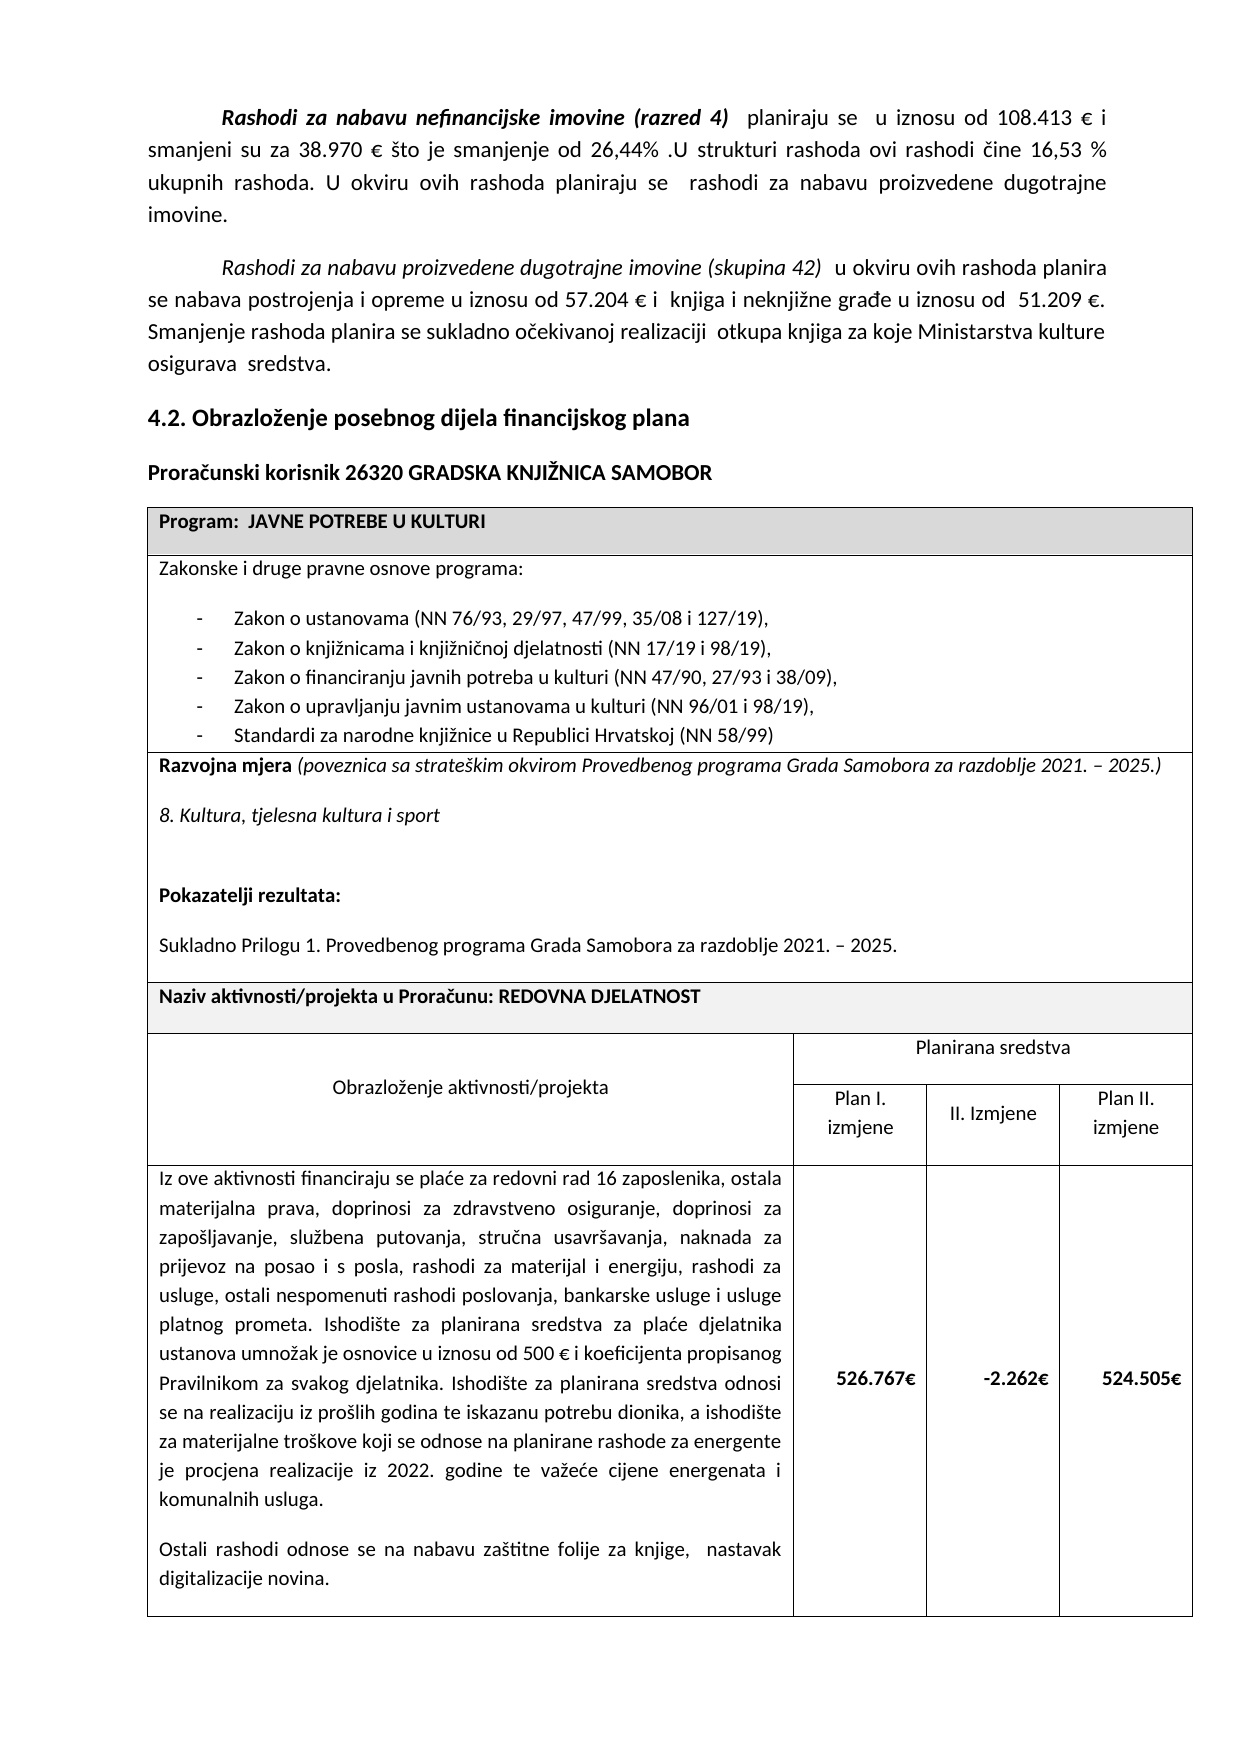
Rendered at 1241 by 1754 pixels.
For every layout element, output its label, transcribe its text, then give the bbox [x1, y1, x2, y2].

text 4.2. Obrazloženje posebnog dijela financijskog plana [148, 403, 1107, 433]
table_cell Obrazloženje aktivnosti/projekta [148, 1034, 793, 1164]
table_cell Razvojna mjera (poveznica sa strateškim okvirom Provedbenog programa Grada Samobora za razdoblje 2021. – 2025.) 8. Kultura, tjelesna kultura i sport Pokazatelji rezultata: Sukladno Prilogu 1. Provedbenog programa Grada Samobora za razdoblje 2021. – 2025. [148, 753, 1192, 982]
text Proračunski korisnik 26320 GRADSKA KNJIŽNICA SAMOBOR [148, 458, 1107, 486]
table_cell Planirana sredstva [794, 1034, 1192, 1084]
table_cell Zakonske i druge pravne osnove programa: Zakon o ustanovama (NN 76/93, 29/97, 47/99, 35/08 i 127/19), Zakon o knjižnicama i knjižničnoj djelatnosti (NN 17/19 i 98/19), Zakon o financiranju javnih potreba u kulturi (NN 47/90, 27/93 i 38/09), Zakon o upravljanju javnim ustanovama u kulturi (NN 96/01 i 98/19), Standardi za narodne knjižnice u Republici Hrvatskoj (NN 58/99) [148, 556, 1192, 752]
table_cell 524.505€ [1060, 1166, 1192, 1616]
text Rashodi za nabavu proizvedene dugotrajne imovine (skupina 42) u okviru ovih rashoda planira se nabava postrojenja i opreme u iznosu od 57.204 € i knjiga i neknjižne građe u iznosu od 51.209 €. Smanjenje rashoda planira se sukladno očekivanoj realizaciji otkupa knjiga za koje Ministarstva kulture osigurava sredstva. [148, 253, 1107, 378]
text Rashodi za nabavu nefinancijske imovine (razred 4) planiraju se u iznosu od 108.413 € i smanjeni su za 38.970 € što je smanjenje od 26,44% .U strukturi rashoda ovi rashodi čine 16,53 % ukupnih rashoda. U okviru ovih rashoda planiraju se rashodi za nabavu proizvedene dugotrajne imovine. [148, 103, 1107, 228]
table_cell Naziv aktivnosti/projekta u Proračunu: REDOVNA DJELATNOST [148, 983, 1192, 1033]
table_cell -2.262€ [927, 1166, 1059, 1616]
table_cell II. Izmjene [927, 1085, 1059, 1164]
table_cell Plan I. izmjene [794, 1085, 926, 1164]
table_cell 526.767€ [794, 1166, 926, 1616]
table_cell Iz ove aktivnosti financiraju se plaće za redovni rad 16 zaposlenika, ostala materijalna prava, doprinosi za zdravstveno osiguranje, doprinosi za zapošljavanje, službena putovanja, stručna usavršavanja, naknada za prijevoz na posao i s posla, rashodi za materijal i energiju, rashodi za usluge, ostali nespomenuti rashodi poslovanja, bankarske usluge i usluge platnog prometa. Ishodište za planirana sredstva za plaće djelatnika ustanova umnožak je osnovice u iznosu od 500 € i koeficijenta propisanog Pravilnikom za svakog djelatnika. Ishodište za planirana sredstva odnosi se na realizaciju iz prošlih godina te iskazanu potrebu dionika, a ishodište za materijalne troškove koji se odnose na planirane rashode za energente je procjena realizacije iz 2022. godine te važeće cijene energenata i komunalnih usluga. Ostali rashodi odnose se na nabavu zaštitne folije za knjige, nastavak digitalizacije novina. [148, 1166, 793, 1616]
table_header Program: JAVNE POTREBE U KULTURI [148, 508, 1192, 554]
table_cell Plan II. izmjene [1060, 1085, 1192, 1164]
